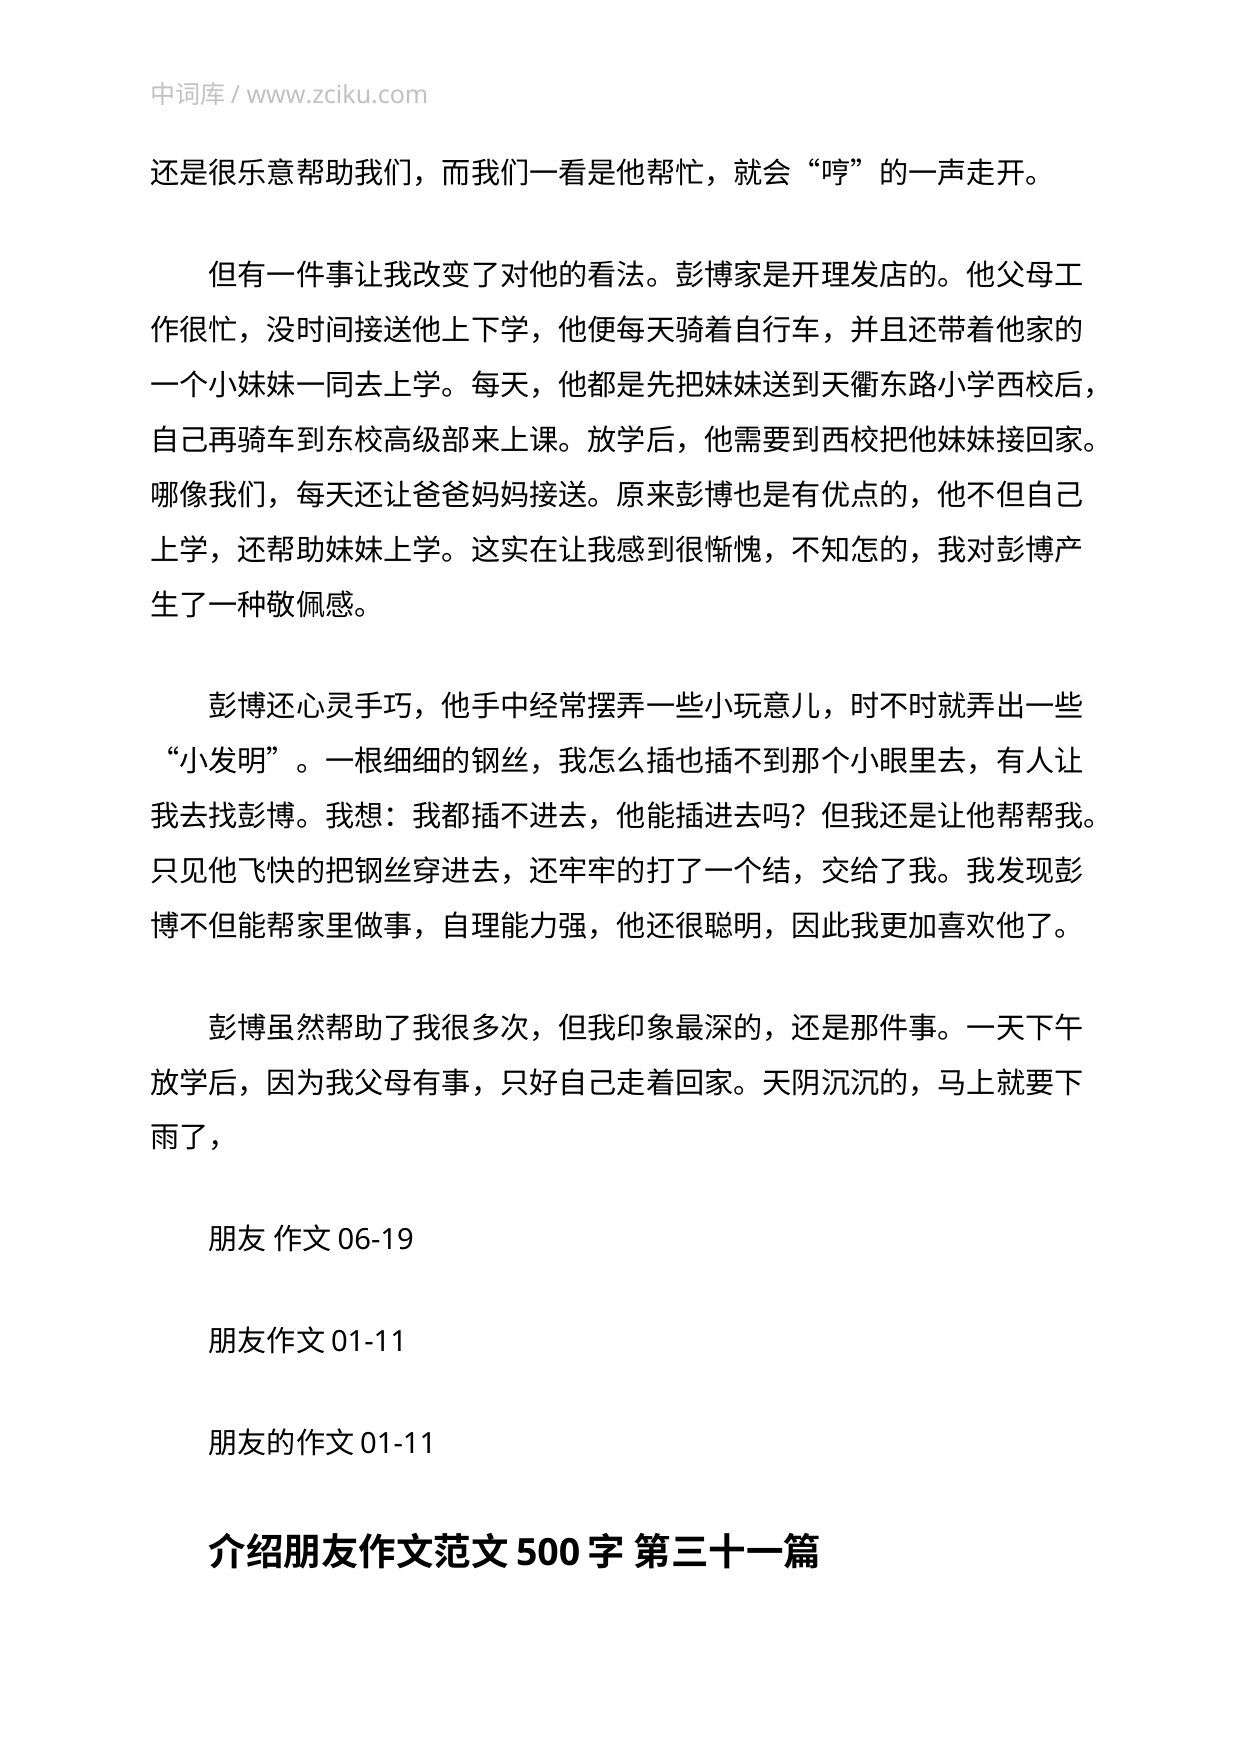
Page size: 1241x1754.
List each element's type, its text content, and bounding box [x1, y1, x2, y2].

text 彭博还心灵手巧，他手中经常摆弄一些小玩意儿，时不时就弄出一些“小发明”。一根细细的钢丝，我怎么插也插不到那个小眼里去，有人让我去找彭博。我想：我都插不进去，他能插进去吗？但我还是让他帮帮我。只见他飞快的把钢丝穿进去，还牢牢的打了一个结，交给了我。我发现彭博不但能帮家里做事，自理能力强，他还很聪明，因此我更加喜欢他了。 [150, 683, 1090, 945]
text 介绍朋友作文范文500字 第三十一篇 [150, 1522, 1090, 1576]
text 但有一件事让我改变了对他的看法。彭博家是开理发店的。他父母工作很忙，没时间接送他上下学，他便每天骑着自行车，并且还带着他家的一个小妹妹一同去上学。每天，他都是先把妹妹送到天衢东路小学西校后，自己再骑车到东校高级部来上课。放学后，他需要到西校把他妹妹接回家。哪像我们，每天还让爸爸妈妈接送。原来彭博也是有优点的，他不但自己上学，还帮助妹妹上学。这实在让我感到很惭愧，不知怎的，我对彭博产生了一种敬佩感。 [150, 252, 1090, 623]
text 朋友的作文01-11 [150, 1420, 1090, 1462]
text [150, 150, 1090, 192]
text 朋友作文01-11 [150, 1318, 1090, 1360]
text 彭博虽然帮助了我很多次，但我印象最深的，还是那件事。一天下午放学后，因为我父母有事，只好自己走着回家。天阴沉沉的，马上就要下雨了， [150, 1004, 1090, 1156]
text 朋友 作文06-19 [150, 1216, 1090, 1258]
